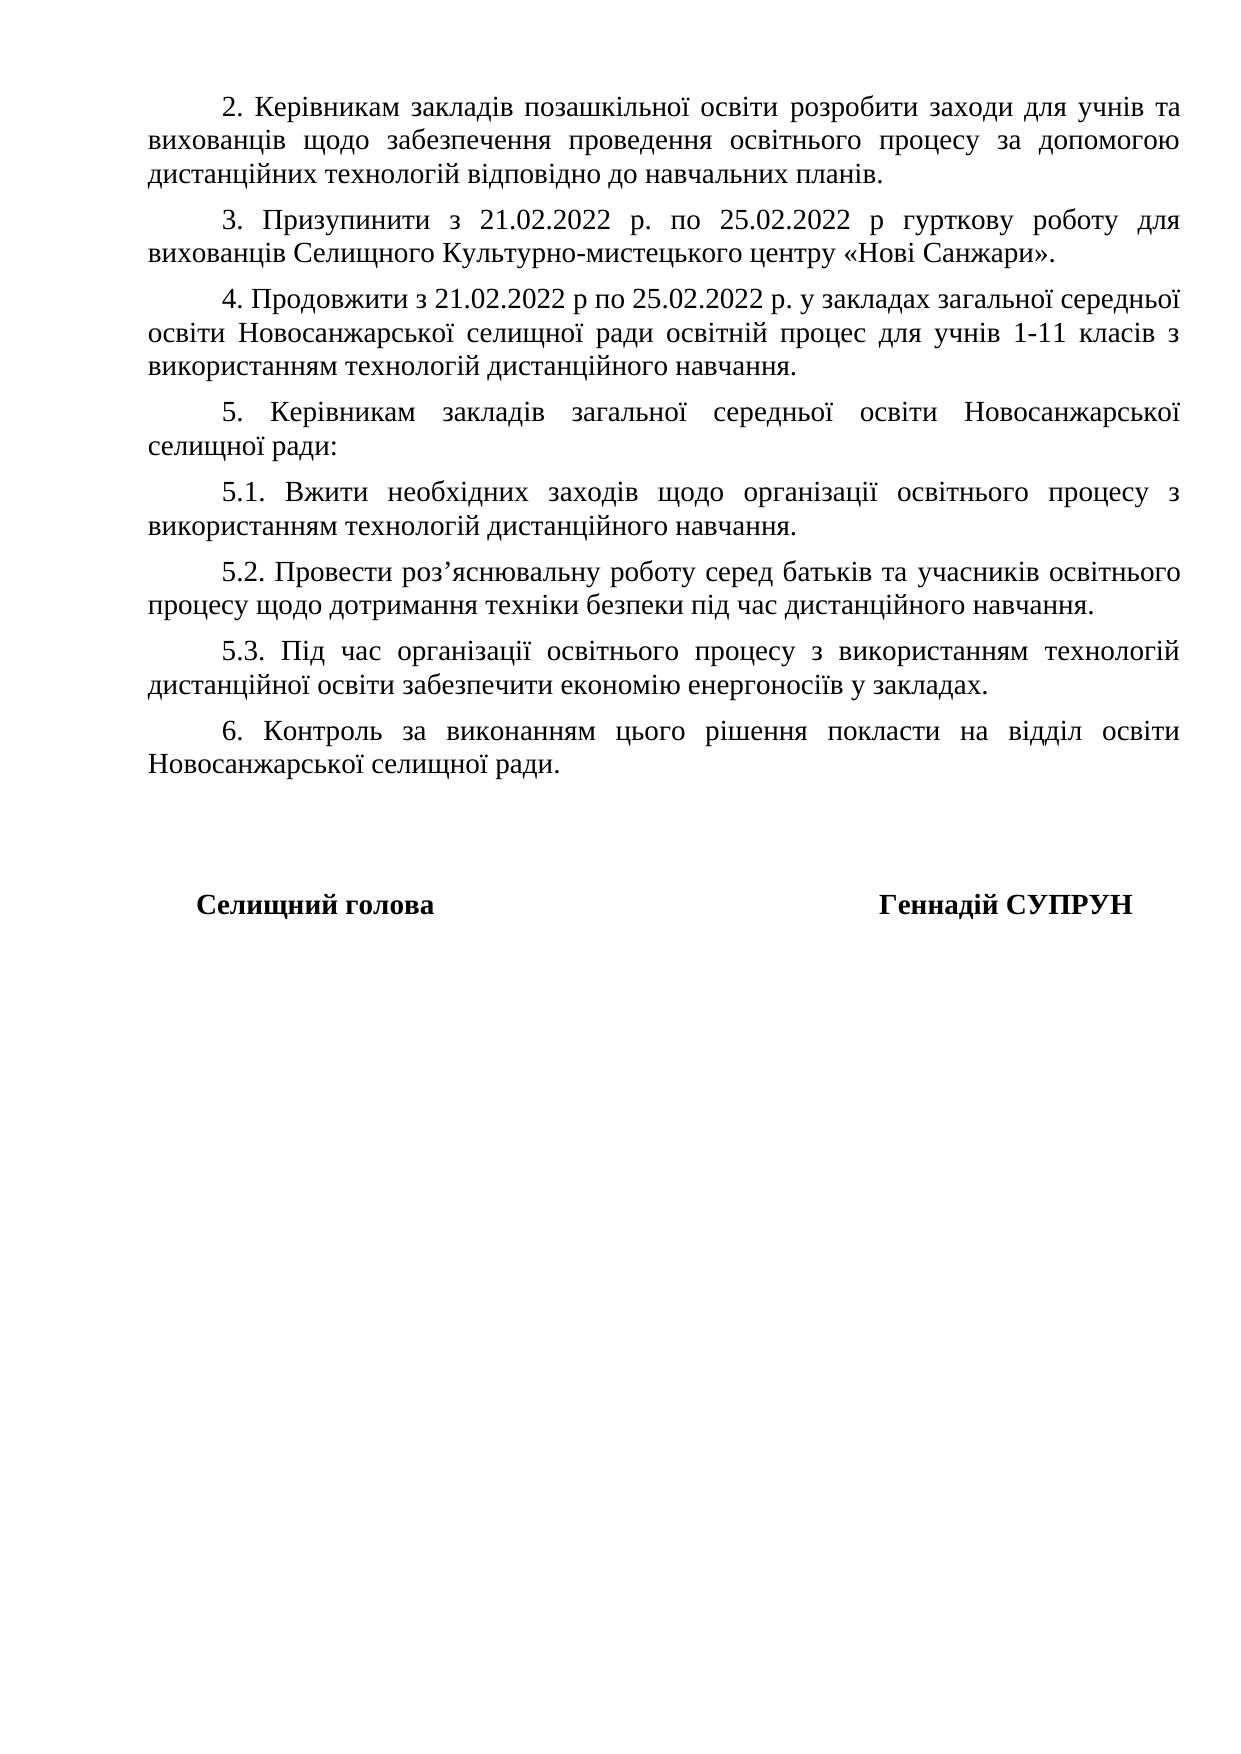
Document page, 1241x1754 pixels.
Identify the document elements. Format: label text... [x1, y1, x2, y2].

text 2. Керівникам закладів позашкільної освіти розробити заходи для учнів та вихованців щодо забезпечення проведення освітнього процесу за допомогою дистанційних технологій відповідно до навчальних планів. [148, 89, 1181, 189]
text Селищний голова Геннадій СУПРУН [148, 887, 1181, 920]
text 5.3. Під час організації освітнього процесу з використанням технологій дистанційної освіти забезпечити економію енергоносіїв у закладах. [148, 633, 1181, 700]
text 5.1. Вжити необхідних заходів щодо організації освітнього процесу з використанням технологій дистанційного навчання. [148, 474, 1181, 541]
text 6. Контроль за виконанням цього рішення покласти на відділ освіти Новосанжарської селищної ради. [148, 713, 1181, 780]
text 5. Керівникам закладів загальної середньої освіти Новосанжарської селищної ради: [148, 394, 1181, 462]
text 3. Призупинити з 21.02.2022 р. по 25.02.2022 р гурткову роботу для вихованців Селищного Культурно-мистецького центру «Нові Санжари». [148, 202, 1181, 269]
text 4. Продовжити з 21.02.2022 р по 25.02.2022 р. у закладах загальної середньої освіти Новосанжарської селищної ради освітній процес для учнів 1-11 класів з використанням технологій дистанційного навчання. [148, 281, 1181, 382]
text 5.2. Провести роз’яснювальну роботу серед батьків та учасників освітнього процесу щодо дотримання техніки безпеки під час дистанційного навчання. [148, 554, 1181, 621]
